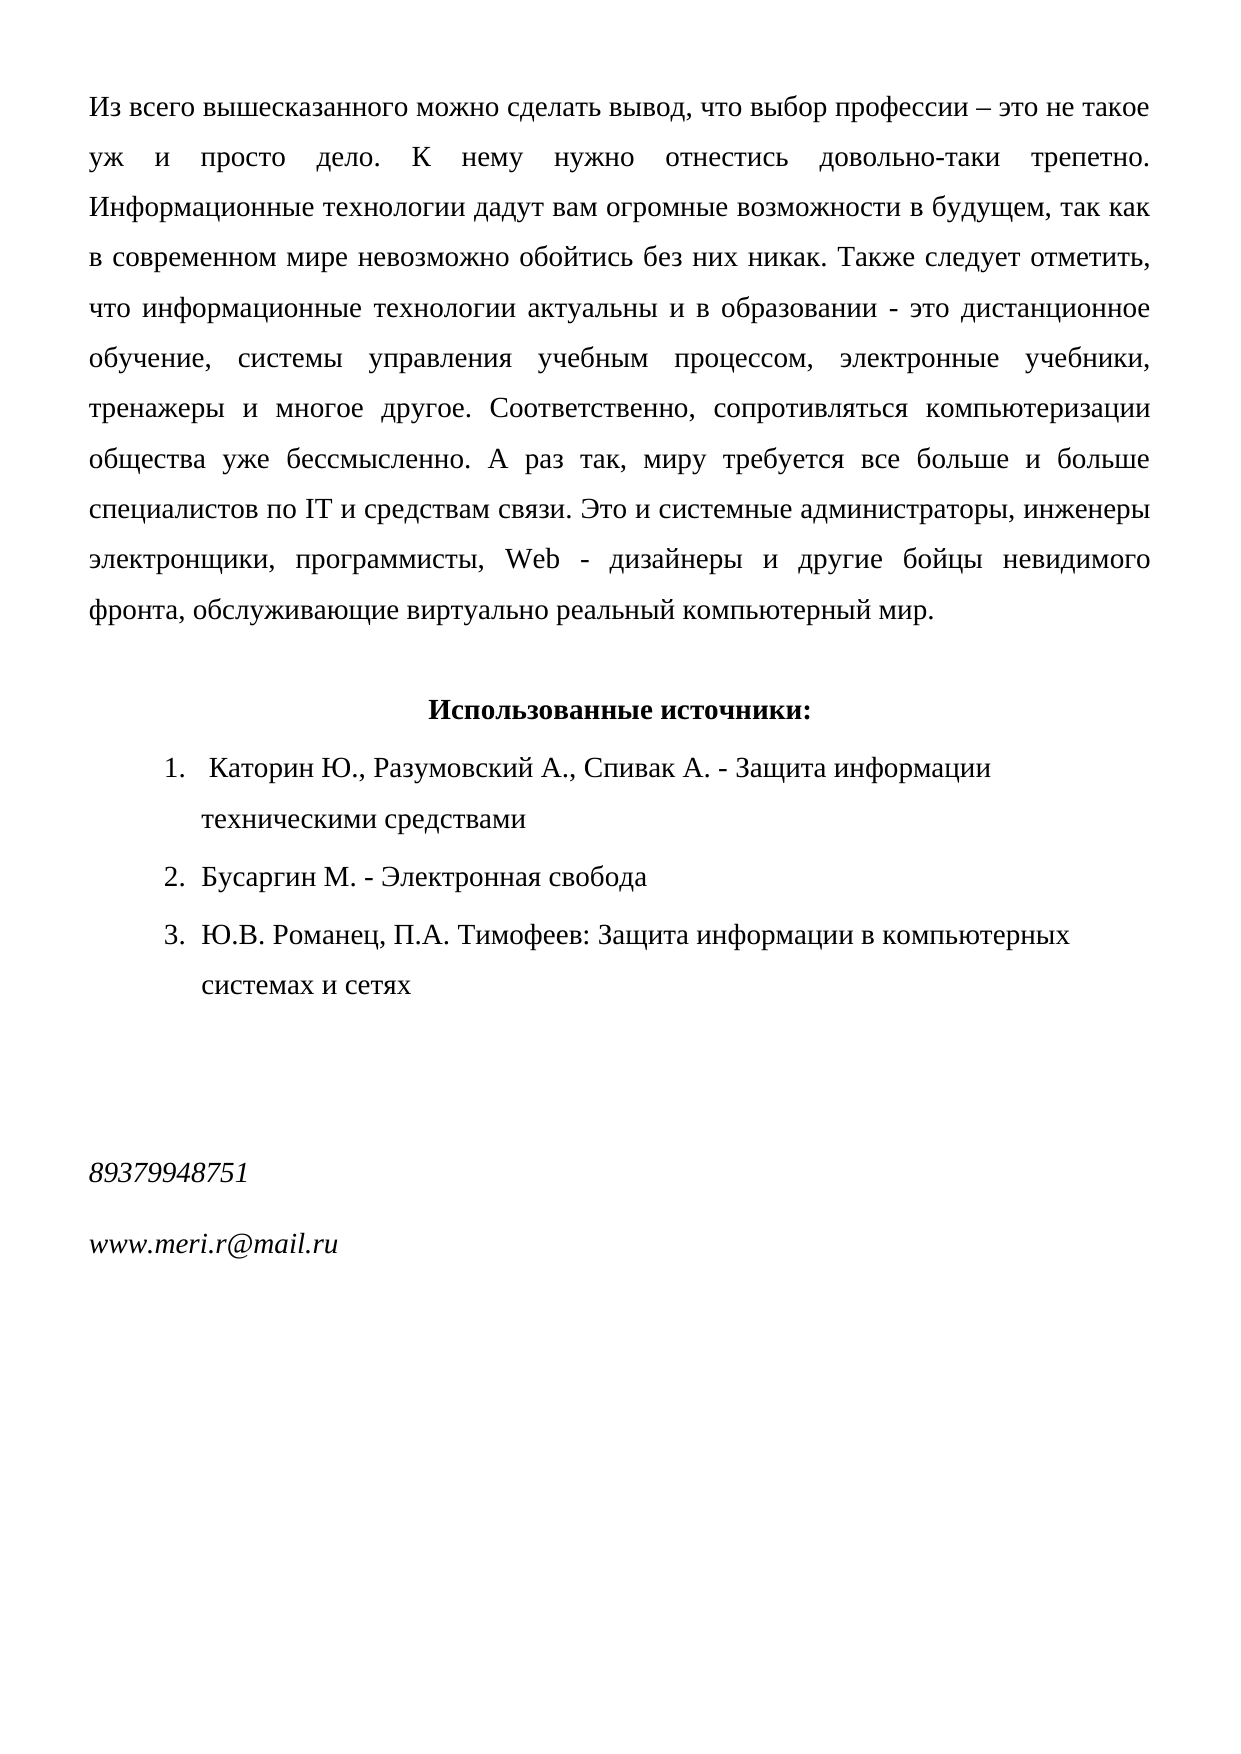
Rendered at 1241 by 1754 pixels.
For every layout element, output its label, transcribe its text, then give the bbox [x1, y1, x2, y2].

text www.meri.r@mail.ru [89, 1227, 1152, 1260]
list Каторин Ю., Разумовский А., Спивак А. - Защита информации техническими средствами [164, 751, 1152, 834]
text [89, 89, 1152, 625]
text 89379948751 [89, 1155, 1152, 1189]
subtitle Бусаргин М. - Электронная свобода [164, 859, 1152, 892]
subtitle Ю.В. Романец, П.А. Тимофеев: Защита информации в компьютерных системах и сетях [164, 917, 1152, 1001]
text Использованные источники: [89, 692, 1152, 726]
